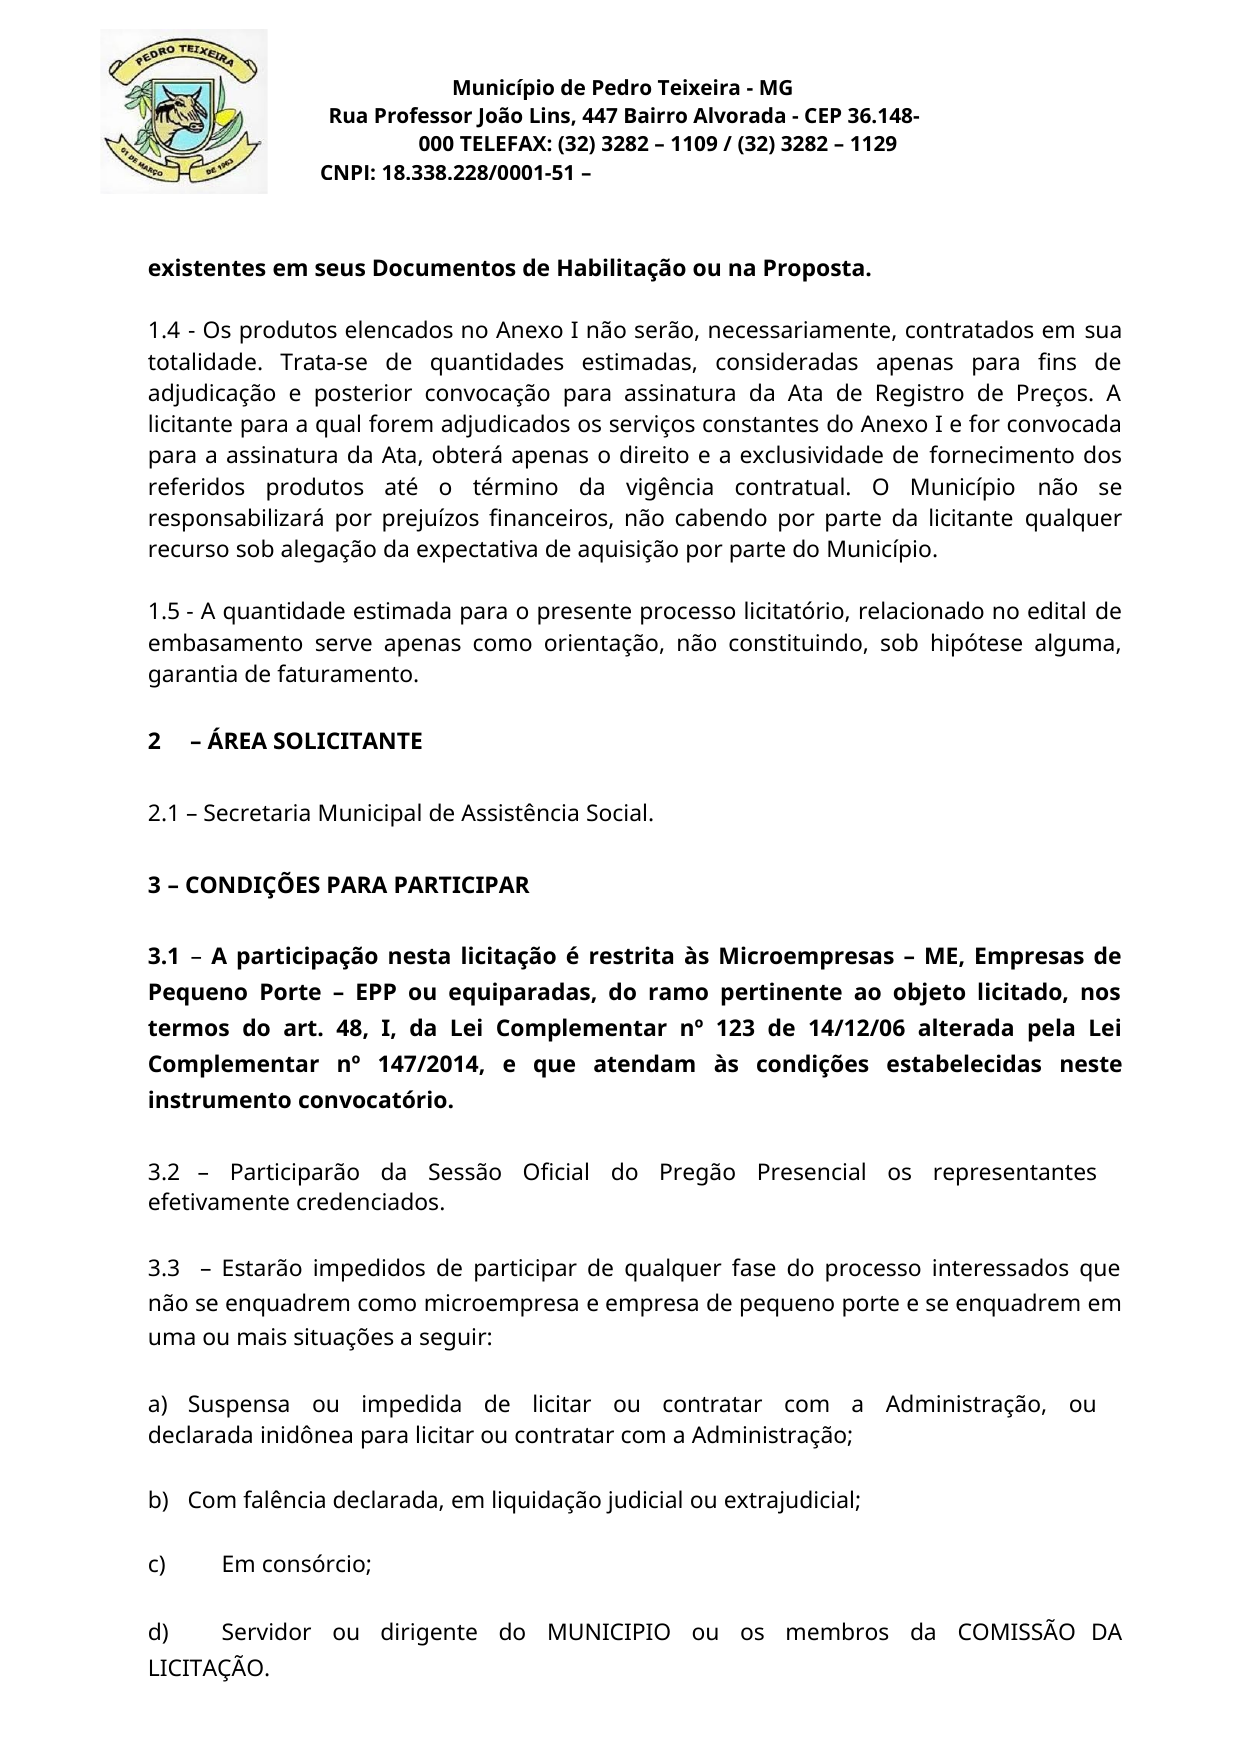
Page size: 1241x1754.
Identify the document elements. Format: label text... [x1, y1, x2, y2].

subtitle – CONDIÇÕES PARA PARTICIPAR [148, 868, 1134, 900]
list Com falência declarada, em liquidação judicial ou extrajudicial; [148, 1484, 1134, 1515]
list – A participação nesta licitação é restrita às Microempresas – ME, Empresas de Pequeno Porte – EPP ou equiparadas, do ramo pertinente ao objeto licitado, nos termos do art. 48, I, da Lei Complementar nº 123 de 14/12/06 alterada pela Lei Complementar nº 147/2014, e que atendam às condições estabelecidas neste instrumento convocatório. [148, 940, 1123, 1115]
list – Estarão impedidos de participar de qualquer fase do processo interessados que não se enquadrem como microempresa e empresa de pequeno porte e se enquadrem em uma ou mais situações a seguir: [148, 1252, 1122, 1352]
list - Os produtos elencados no Anexo I não serão, necessariamente, contratados em sua totalidade. Trata-se de quantidades estimadas, consideradas apenas para fins de adjudicação e posterior convocação para assinatura da Ata de Registro de Preços. A licitante para a qual forem adjudicados os serviços constantes do Anexo I e for convocada para a assinatura da Ata, obterá apenas o direito e a exclusividade de fornecimento dos referidos produtos até o término da vigência contratual. O Município não se responsabilizará por prejuízos financeiros, não cabendo por parte da licitante qualquer recurso sob alegação da expectativa de aquisição por parte do Município. [148, 314, 1122, 564]
list Servidor ou dirigente do MUNICIPIO ou os membros da COMISSÃO DA LICITAÇÃO. [148, 1616, 1123, 1683]
list Em consórcio; [148, 1548, 1134, 1580]
list – Secretaria Municipal de Assistência Social. [148, 797, 1134, 828]
subtitle – ÁREA SOLICITANTE [148, 725, 1134, 756]
picture [100, 29, 268, 194]
list Suspensa ou impedida de licitar ou contratar com a Administração, ou declarada inidônea para licitar ou contratar com a Administração; [148, 1388, 1097, 1450]
list – Participarão da Sessão Oficial do Pregão Presencial os representantes efetivamente credenciados. [148, 1156, 1097, 1217]
subtitle existentes em seus Documentos de Habilitação ou na Proposta. [148, 252, 1134, 283]
list - A quantidade estimada para o presente processo licitatório, relacionado no edital de embasamento serve apenas como orientação, não constituindo, sob hipótese alguma, garantia de faturamento. [148, 595, 1122, 689]
